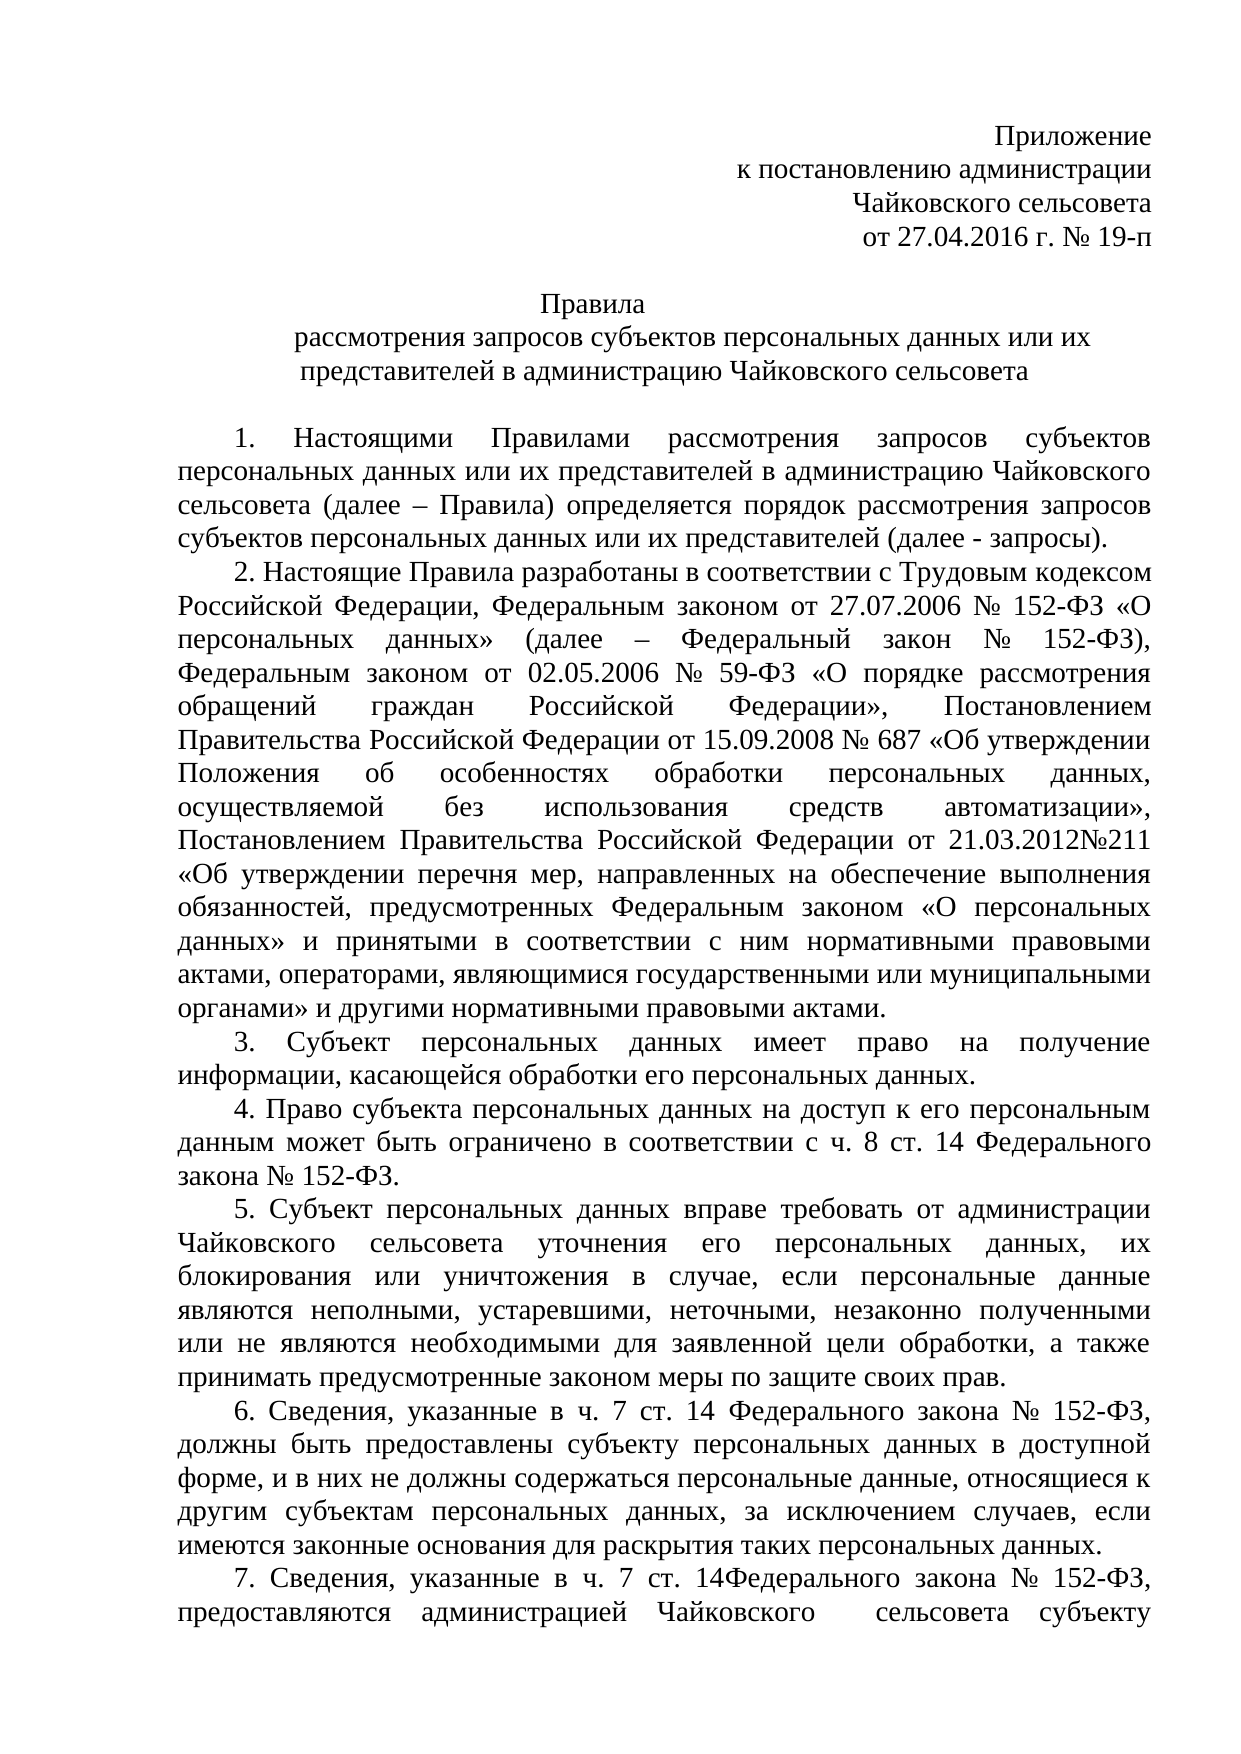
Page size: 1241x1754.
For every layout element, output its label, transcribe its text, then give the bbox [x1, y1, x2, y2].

text Приложение [620, 118, 1152, 152]
text к постановлению администрации [693, 152, 1152, 185]
text Правила [177, 286, 1152, 319]
text 5. Субъект персональных данных вправе требовать от администрации Чайковского сельсовета уточнения его персональных данных, их блокирования или уничтожения в случае, если персональные данные являются неполными, устаревшими, неточными, незаконно полученными или не являются необходимыми для заявленной цели обработки, а также принимать предусмотренные законом меры по защите своих прав. [177, 1191, 1152, 1393]
text 4. Право субъекта персональных данных на доступ к его персональным данным может быть ограничено в соответствии с ч. 8 ст. 14 Федерального закона № 152-ФЗ. [177, 1091, 1152, 1191]
text 3. Субъект персональных данных имеет право на получение информации, касающейся обработки его персональных данных. [177, 1024, 1152, 1091]
text 1. Настоящими Правилами рассмотрения запросов субъектов персональных данных или их представителей в администрацию Чайковского сельсовета (далее – Правила) определяется порядок рассмотрения запросов субъектов персональных данных или их представителей (далее - запросы). [177, 420, 1152, 554]
text 2. Настоящие Правила разработаны в соответствии с Трудовым кодексом Российской Федерации, Федеральным законом от 27.07.2006 № 152-ФЗ «О персональных данных» (далее – Федеральный закон № 152-ФЗ), Федеральным законом от 02.05.2006 № 59-ФЗ «О порядке рассмотрения обращений граждан Российской Федерации», Постановлением Правительства Российской Федерации от 15.09.2008 № 687 «Об утверждении Положения об особенностях обработки персональных данных, осуществляемой без использования средств автоматизации», Постановлением Правительства Российской Федерации от 21.03.2012№211 «Об утверждении перечня мер, направленных на обеспечение выполнения обязанностей, предусмотренных Федеральным законом «О персональных данных» и принятыми в соответствии с ним нормативными правовыми актами, операторами, являющимися государственными или муниципальными органами» и другими нормативными правовыми актами. [177, 554, 1152, 1024]
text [177, 1560, 1152, 1627]
text от 27.04.2016 г. № 19-п [620, 219, 1152, 252]
text 6. Сведения, указанные в ч. 7 ст. 14 Федерального закона № 152-ФЗ, должны быть предоставлены субъекту персональных данных в доступной форме, и в них не должны содержаться персональные данные, относящиеся к другим субъектам персональных данных, за исключением случаев, если имеются законные основания для раскрытия таких персональных данных. [177, 1393, 1152, 1560]
text Чайковского сельсовета [620, 185, 1152, 219]
text рассмотрения запросов субъектов персональных данных или их представителей в администрацию Чайковского сельсовета [177, 319, 1152, 386]
